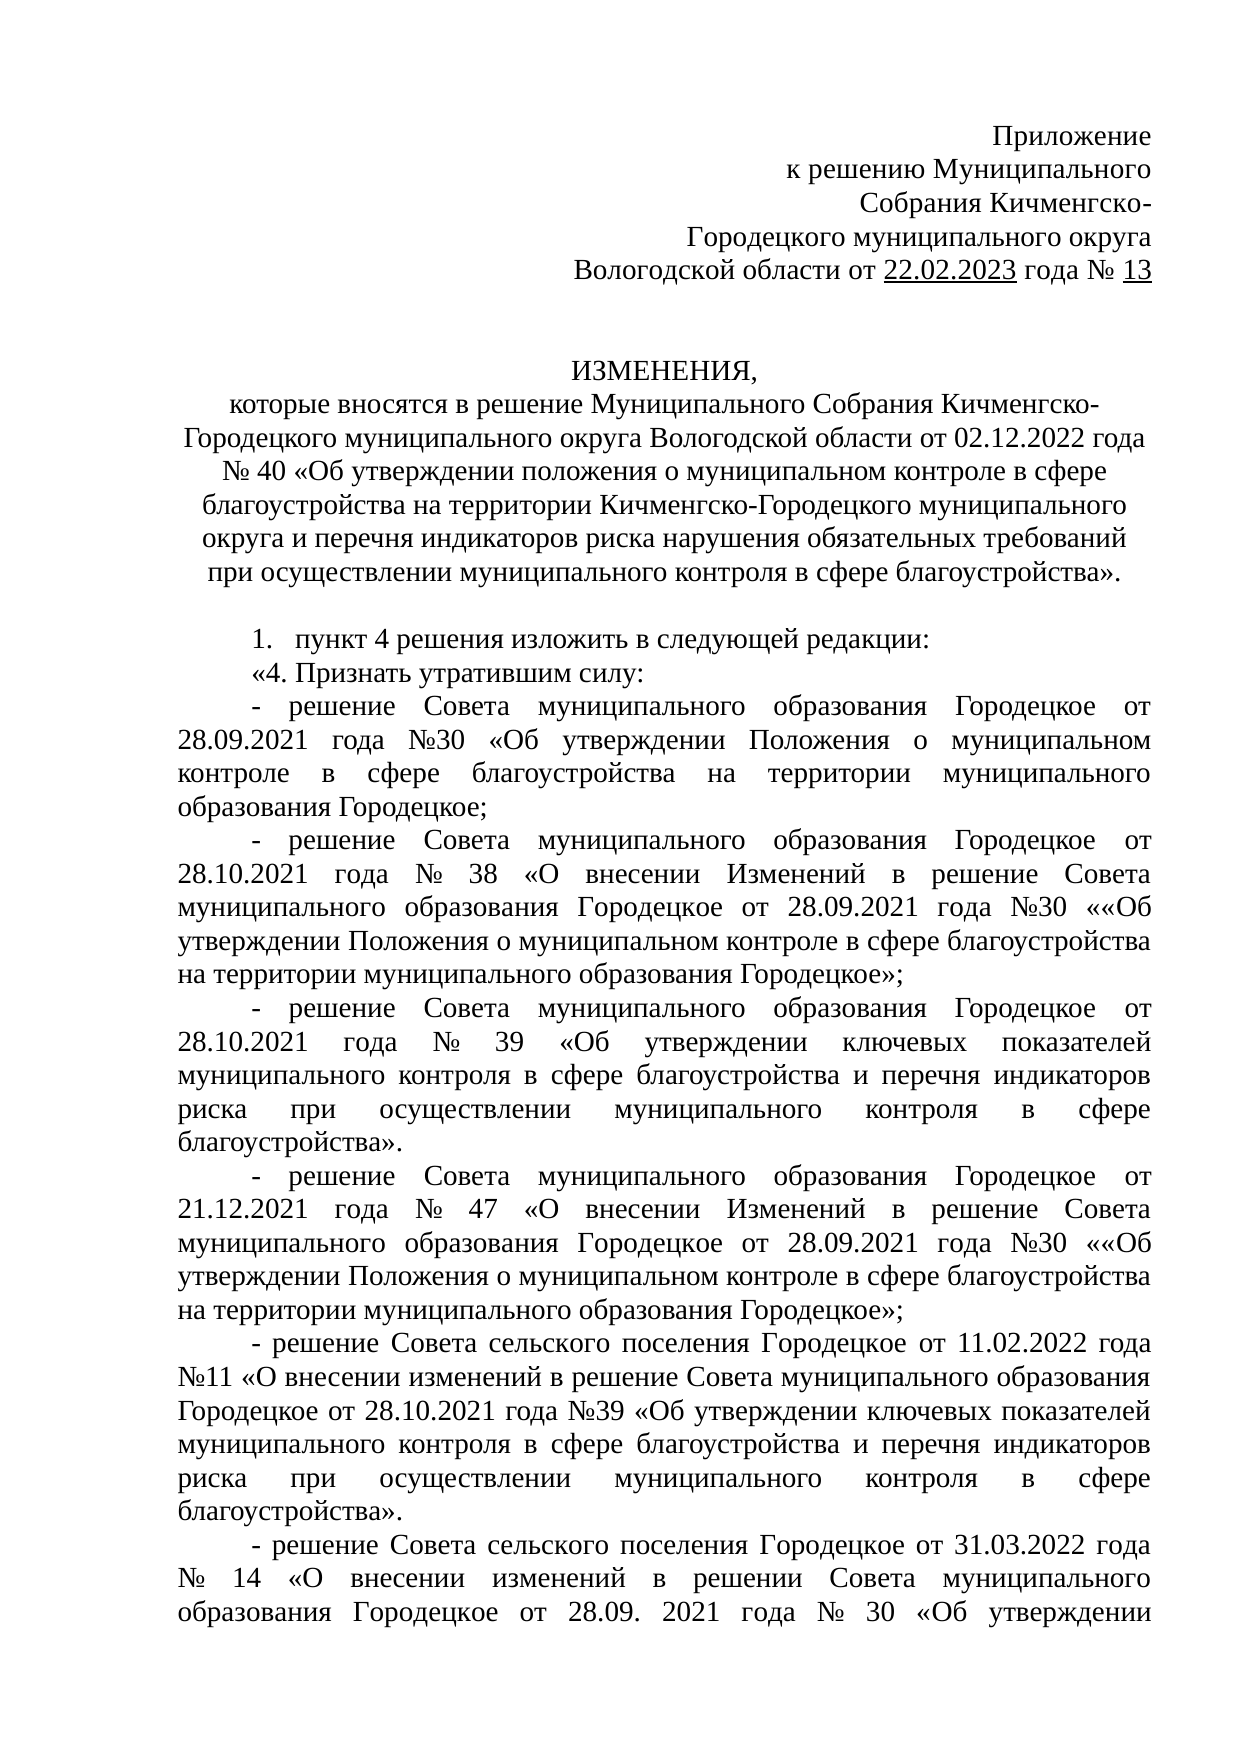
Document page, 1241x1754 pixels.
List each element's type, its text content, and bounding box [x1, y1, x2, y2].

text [177, 1527, 1152, 1627]
text 1. пункт 4 решения изложить в следующей редакции: [177, 621, 1152, 655]
text Вологодской области от 22.02.2023 года № 13 [177, 252, 1152, 286]
text которые вносятся в решение Муниципального Собрания Кичменгско-Городецкого муниципального округа Вологодской области от 02.12.2022 года № 40 «Об утверждении положения о муниципальном контроле в сфере благоустройства на территории Кичменгско-Городецкого муниципального округа и перечня индикаторов риска нарушения обязательных требований при осуществлении муниципального контроля в сфере благоустройства». [177, 386, 1152, 588]
text ИЗМЕНЕНИЯ, [177, 353, 1152, 386]
text Собрания Кичменгско-Городецкого муниципального округа [177, 185, 1152, 252]
text - решение Совета сельского поселения Городецкое от 11.02.2022 года №11 «О внесении изменений в решение Совета муниципального образования Городецкое от 28.10.2021 года №39 «Об утверждении ключевых показателей муниципального контроля в сфере благоустройства и перечня индикаторов риска при осуществлении муниципального контроля в сфере благоустройства». [177, 1326, 1152, 1527]
text Приложение к решению Муниципального [693, 118, 1152, 185]
text - решение Совета муниципального образования Городецкое от 21.12.2021 года № 47 «О внесении Изменений в решение Совета муниципального образования Городецкое от 28.09.2021 года №30 ««Об утверждении Положения о муниципальном контроле в сфере благоустройства на территории муниципального образования Городецкое»; [177, 1158, 1152, 1326]
text - решение Совета муниципального образования Городецкое от 28.10.2021 года № 39 «Об утверждении ключевых показателей муниципального контроля в сфере благоустройства и перечня индикаторов риска при осуществлении муниципального контроля в сфере благоустройства». [177, 990, 1152, 1158]
text «4. Признать утратившим силу: [177, 655, 1152, 688]
text - решение Совета муниципального образования Городецкое от 28.09.2021 года №30 «Об утверждении Положения о муниципальном контроле в сфере благоустройства на территории муниципального образования Городецкое; [177, 688, 1152, 822]
text - решение Совета муниципального образования Городецкое от 28.10.2021 года № 38 «О внесении Изменений в решение Совета муниципального образования Городецкое от 28.09.2021 года №30 ««Об утверждении Положения о муниципальном контроле в сфере благоустройства на территории муниципального образования Городецкое»; [177, 822, 1152, 990]
